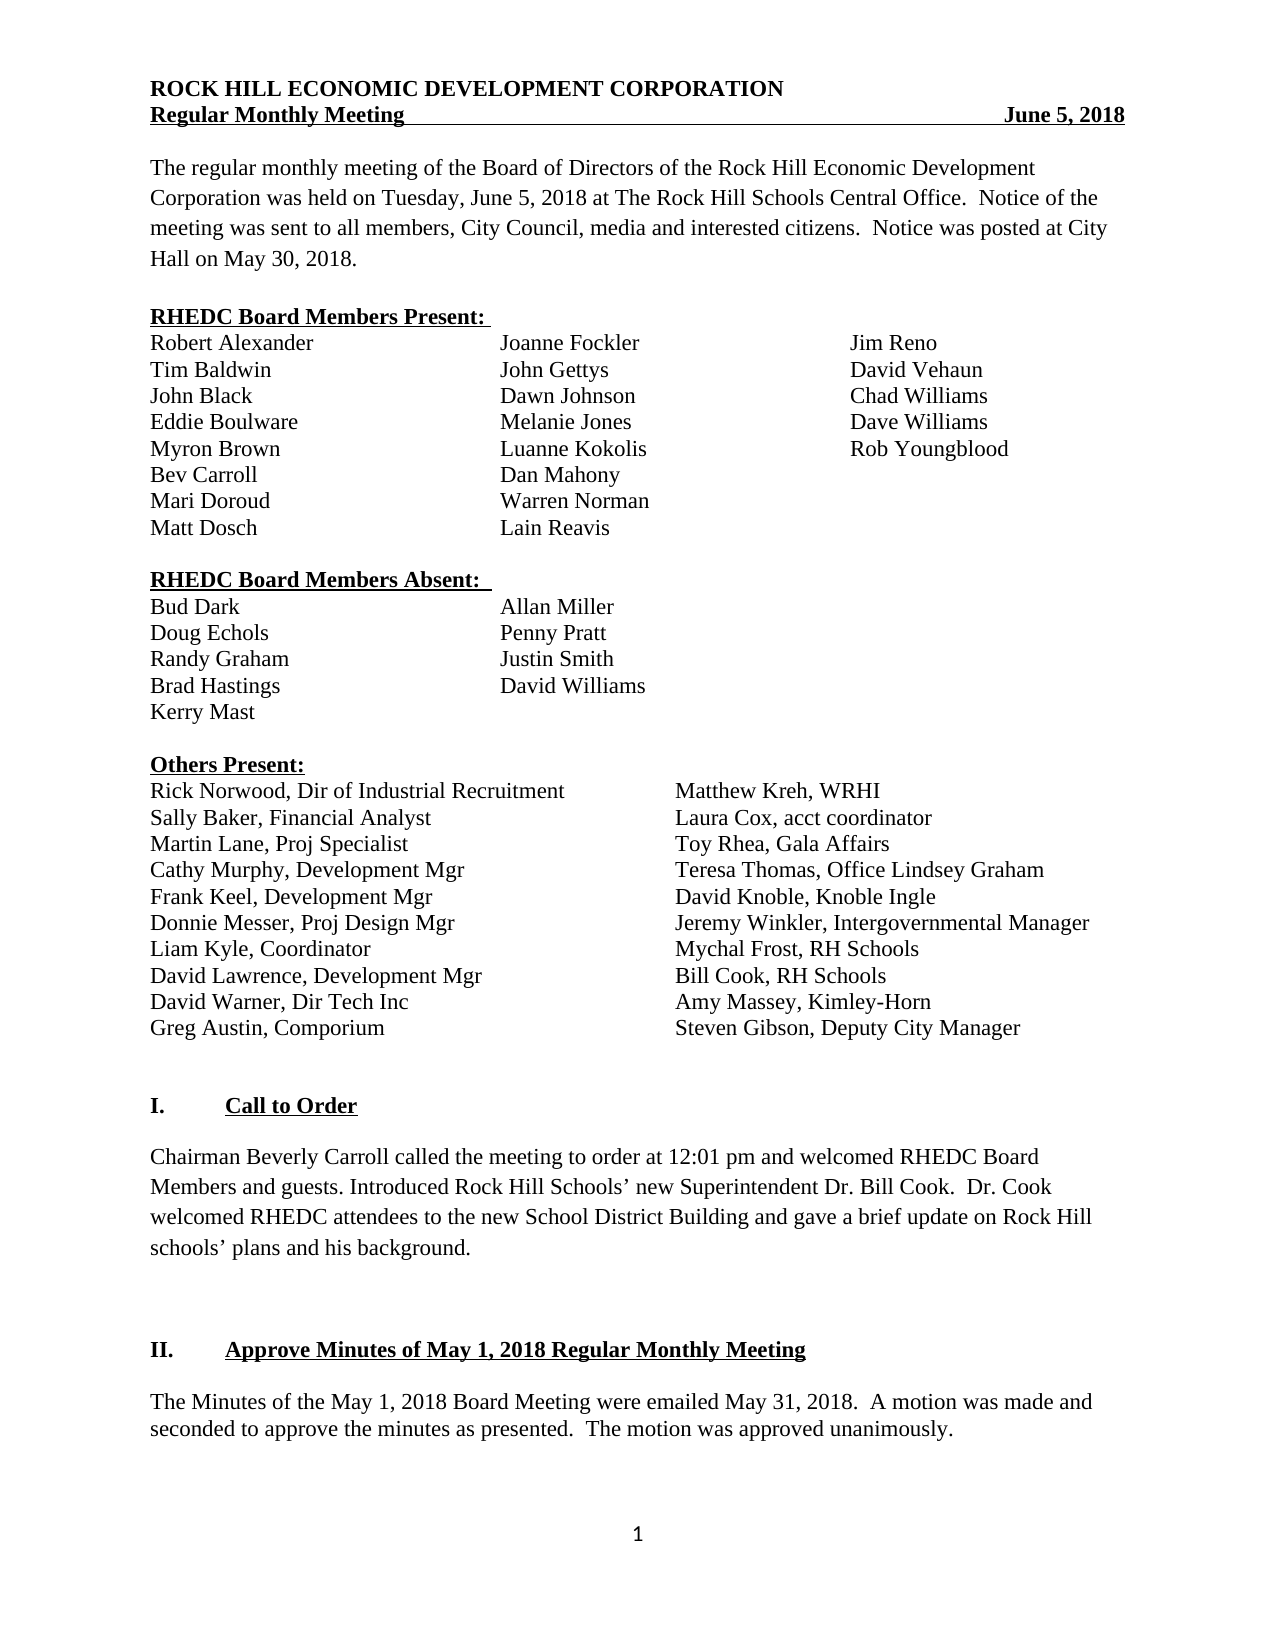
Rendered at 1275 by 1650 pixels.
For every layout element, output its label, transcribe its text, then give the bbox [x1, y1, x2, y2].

text Myron Brown [150, 435, 425, 461]
text RHEDC Board Members Present: [150, 303, 1125, 329]
text David Lawrence, Development Mgr [150, 962, 600, 988]
text David Knoble, Knoble Ingle [675, 883, 1125, 909]
text David Warner, Dir Tech Inc [150, 988, 600, 1014]
text Jim Reno [850, 329, 1125, 356]
text Bev Carroll [150, 461, 425, 487]
text Chairman Beverly Carroll called the meeting to order at 12:01 pm and welcomed RHEDC Board Members and guests. Introduced Rock Hill Schools’ new Superintendent Dr. Bill Cook. Dr. Cook welcomed RHEDC attendees to the new School District Building and gave a brief update on Rock Hill schools’ plans and his background. [150, 1143, 1125, 1260]
text Bud Dark [150, 593, 425, 619]
text Sally Baker, Financial Analyst [150, 804, 600, 830]
text Liam Kyle, Coordinator [150, 935, 600, 962]
text Toy Rhea, Gala Affairs [675, 830, 1125, 856]
text Steven Gibson, Deputy City Manager [675, 1014, 1125, 1041]
text Rob Youngblood [850, 435, 1125, 461]
text Cathy Murphy, Development Mgr [150, 856, 600, 883]
text Dawn Johnson [500, 382, 775, 408]
text Jeremy Winkler, Intergovernmental Manager [675, 909, 1125, 935]
text John Black [150, 382, 425, 408]
text Frank Keel, Development Mgr [150, 883, 600, 909]
text Joanne Fockler [500, 329, 775, 356]
text David Williams [500, 672, 775, 698]
text Teresa Thomas, Office Lindsey Graham [675, 856, 1125, 883]
text The Minutes of the May 1, 2018 Board Meeting were emailed May 31, 2018. A motion was made and seconded to approve the minutes as presented. The motion was approved unanimously. [150, 1388, 1125, 1441]
text Randy Graham [150, 646, 425, 672]
text Rick Norwood, Dir of Industrial Recruitment [150, 777, 600, 804]
text Allan Miller [500, 593, 775, 619]
text Matthew Kreh, WRHI [675, 777, 1125, 804]
text David Vehaun [850, 356, 1125, 382]
text Laura Cox, acct coordinator [675, 804, 1125, 830]
text Justin Smith [500, 646, 775, 672]
text I. Call to Order [150, 1092, 1125, 1118]
text II. Approve Minutes of May 1, 2018 Regular Monthly Meeting [150, 1336, 1125, 1362]
text Martin Lane, Proj Specialist [150, 830, 600, 856]
text Eddie Boulware [150, 408, 425, 435]
text Mari Doroud [150, 487, 425, 514]
text Matt Dosch [150, 514, 425, 540]
text Tim Baldwin [150, 356, 425, 382]
text Robert Alexander [150, 329, 425, 356]
text Donnie Messer, Proj Design Mgr [150, 909, 600, 935]
text Bill Cook, RH Schools [675, 962, 1125, 988]
text Amy Massey, Kimley-Horn [675, 988, 1125, 1014]
text Luanne Kokolis [500, 435, 775, 461]
text Warren Norman [500, 487, 775, 514]
text John Gettys [500, 356, 775, 382]
text Dan Mahony [500, 461, 775, 487]
text Dave Williams [850, 408, 1125, 435]
text Penny Pratt [500, 619, 775, 646]
text Lain Reavis [500, 514, 775, 540]
text RHEDC Board Members Absent: [150, 566, 1125, 593]
text Kerry Mast [150, 698, 425, 724]
text Others Present: [150, 751, 1125, 777]
text Chad Williams [850, 382, 1125, 408]
text Melanie Jones [500, 408, 775, 435]
text Greg Austin, Comporium [150, 1014, 600, 1041]
text Brad Hastings [150, 672, 425, 698]
subtitle The regular monthly meeting of the Board of Directors of the Rock Hill Economic Development Corporation was held on Tuesday, June 5, 2018 at The Rock Hill Schools Central Office. Notice of the meeting was sent to all members, City Council, media and interested citizens. Notice was posted at City Hall on May 30, 2018. [150, 154, 1125, 271]
text Mychal Frost, RH Schools [675, 935, 1125, 962]
text Doug Echols [150, 619, 425, 646]
